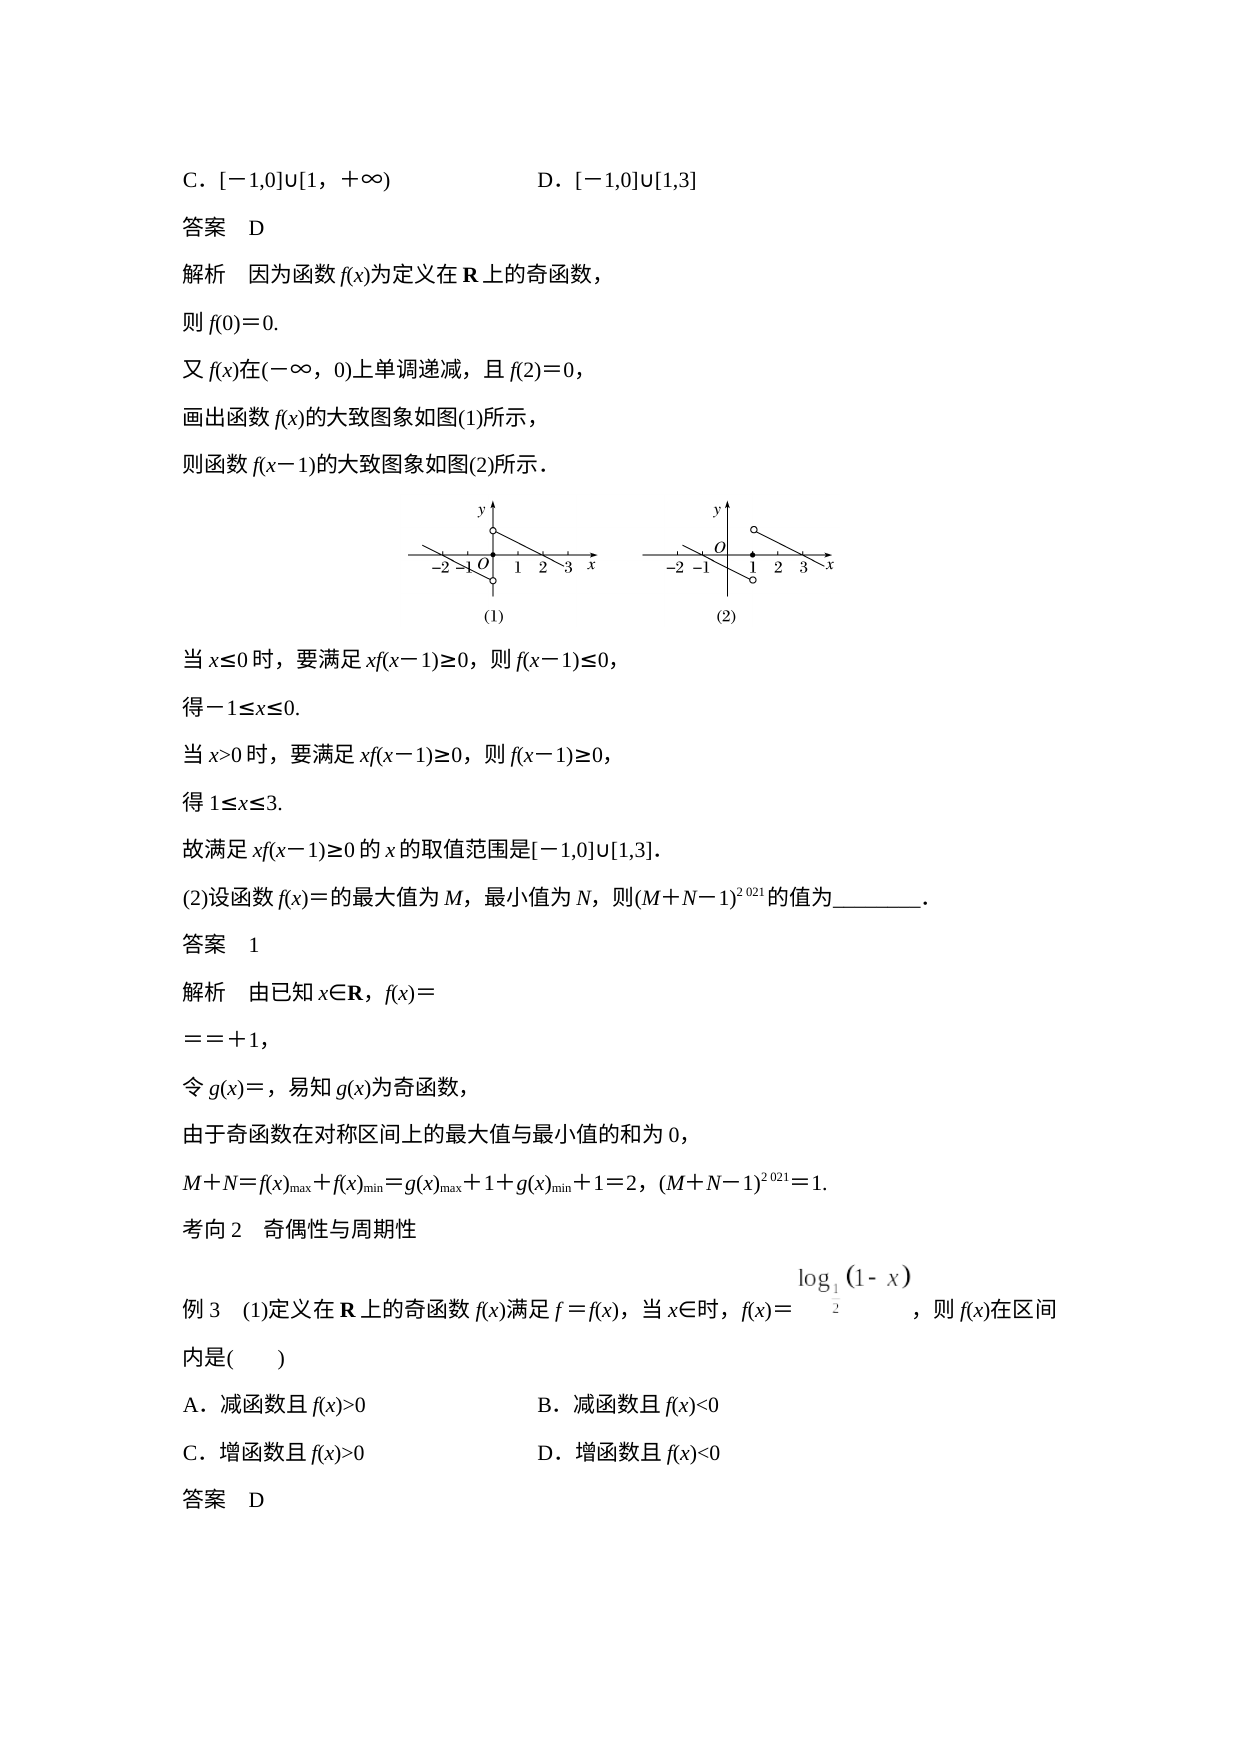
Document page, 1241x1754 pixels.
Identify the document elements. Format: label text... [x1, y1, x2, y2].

picture [400, 494, 840, 627]
text 画出函数f(x)的大致图象如图(1)所示， [183, 399, 1058, 431]
text 则f(0)＝0. [183, 304, 1058, 336]
text 例3 (1)定义在R上的奇函数f(x)满足f ＝f(x)，当x∈时，f(x)＝，则f(x)在区间内是( ) [183, 1260, 1058, 1371]
text C．增函数且f(x)>0 D．增函数且f(x)<0 [183, 1435, 1058, 1466]
text 当x≤0时，要满足xf(x－1)≥0，则f(x－1)≤0， [183, 642, 1058, 674]
text 故满足xf(x－1)≥0的x的取值范围是[－1,0]∪[1,3]． [183, 832, 1058, 864]
text (2)设函数f(x)＝的最大值为M，最小值为N，则(M＋N－1)2 021的值为________． [183, 880, 1058, 912]
text 由于奇函数在对称区间上的最大值与最小值的和为0， [183, 1117, 1058, 1149]
text 又f(x)在(－∞，0)上单调递减，且f(2)＝0， [183, 352, 1058, 384]
text 答案 D [183, 1482, 1058, 1514]
text 当x>0时，要满足xf(x－1)≥0，则f(x－1)≥0， [183, 737, 1058, 769]
text 则函数f(x－1)的大致图象如图(2)所示． [183, 447, 1058, 479]
text C．[－1,0]∪[1，＋∞) D．[－1,0]∪[1,3] [183, 162, 1058, 194]
text M＋N＝f(x)max＋f(x)min＝g(x)max＋1＋g(x)min＋1＝2，(M＋N－1)2 021＝1. [183, 1165, 1058, 1197]
text 得－1≤x≤0. [183, 689, 1058, 721]
text 答案 1 [183, 927, 1058, 959]
text 得1≤x≤3. [183, 785, 1058, 816]
text A．减函数且f(x)>0 B．减函数且f(x)<0 [183, 1387, 1058, 1419]
text 考向2 奇偶性与周期性 [183, 1212, 1058, 1244]
text 解析 因为函数f(x)为定义在R上的奇函数， [183, 257, 1058, 289]
text 令g(x)＝，易知g(x)为奇函数， [183, 1070, 1058, 1102]
text 解析 由已知x∈R，f(x)＝ [183, 975, 1058, 1007]
text ＝＝＋1， [183, 1022, 1058, 1054]
text 答案 D [183, 209, 1058, 241]
